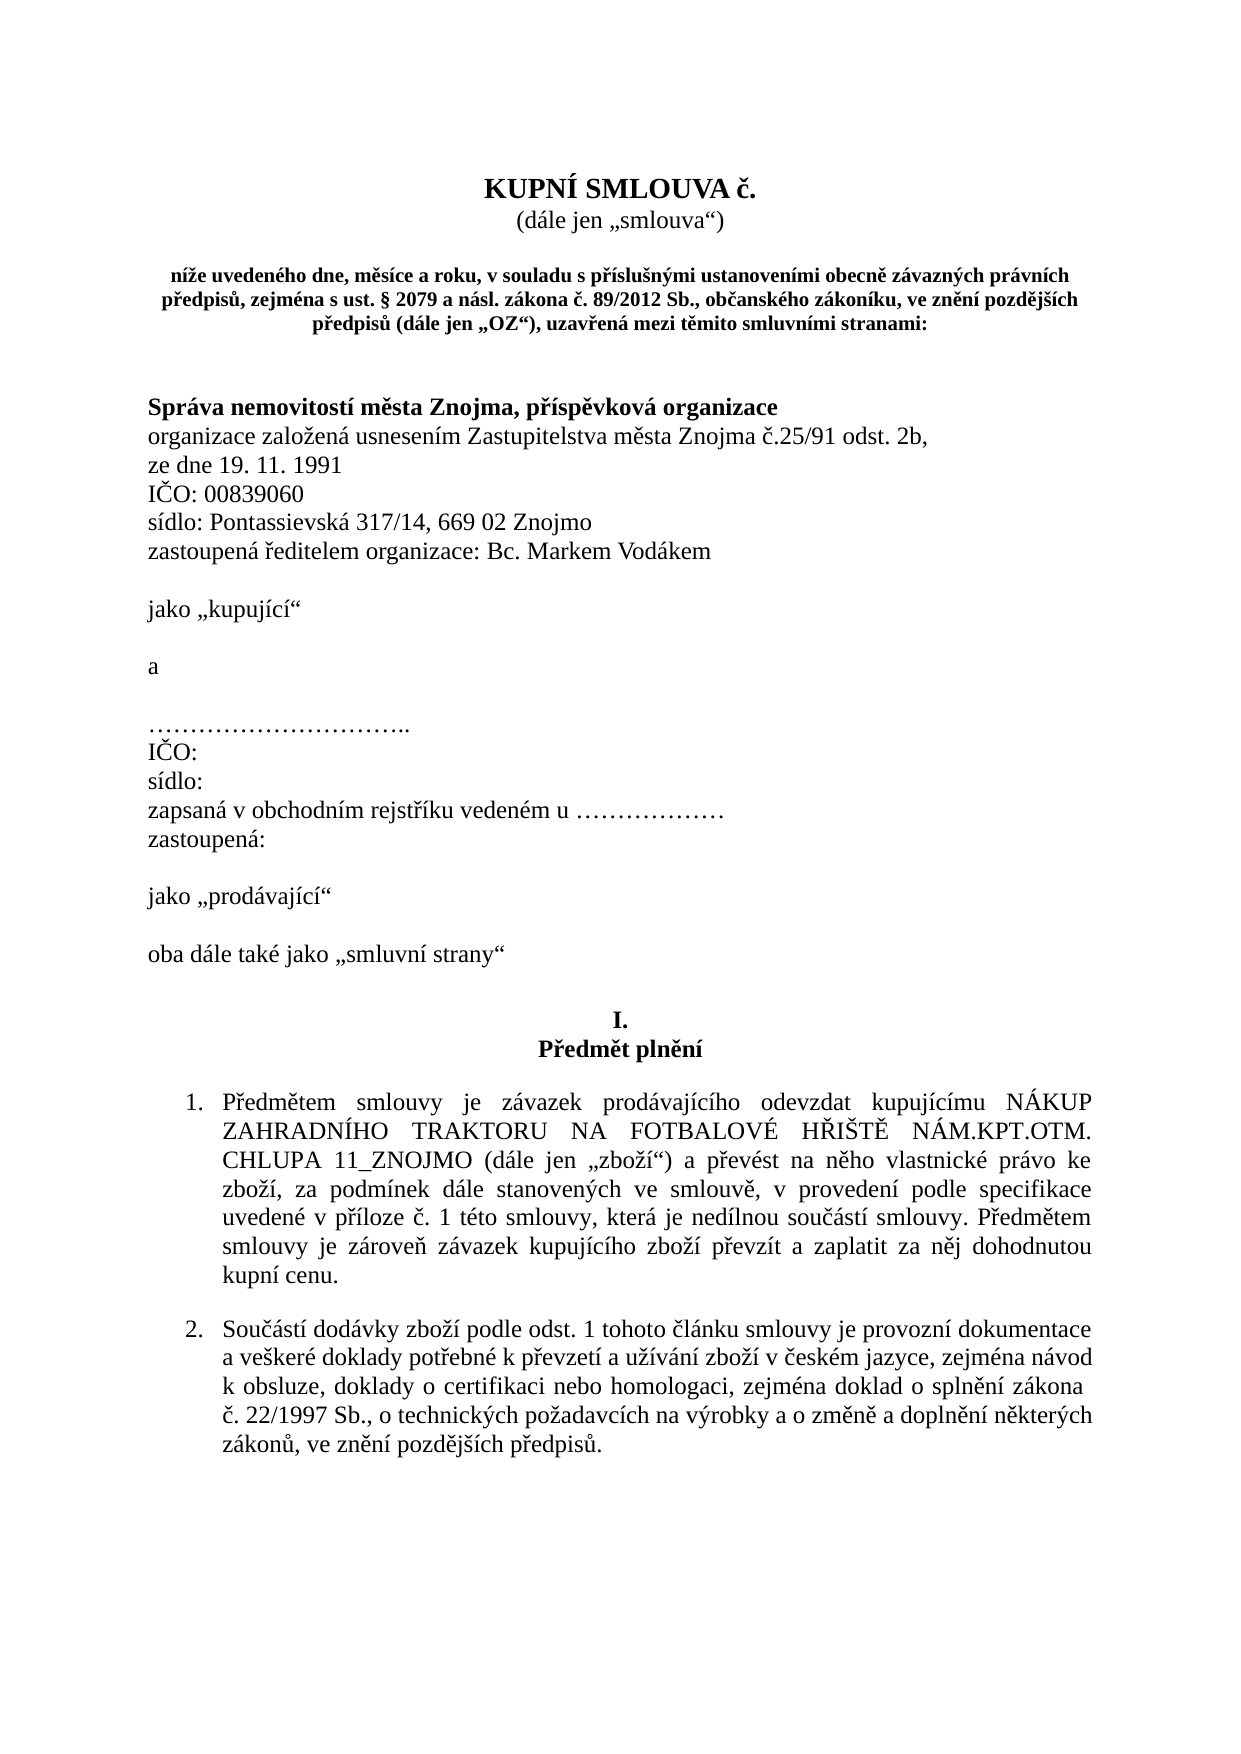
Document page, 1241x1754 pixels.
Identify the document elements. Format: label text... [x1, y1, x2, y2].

text a [148, 651, 1093, 680]
text KUPNÍ SMLOUVA č. [148, 172, 1093, 205]
text zastoupená ředitelem organizace: Bc. Markem Vodákem [148, 536, 1093, 565]
text jako „kupující“ [148, 594, 1093, 622]
text sídlo: Pontassievská 317/14, 669 02 Znojmo [148, 507, 1093, 536]
text oba dále také jako „smluvní strany“ [148, 939, 1093, 967]
text Předmět plnění [148, 1034, 1093, 1062]
list Součástí dodávky zboží podle odst. 1 tohoto článku smlouvy je provozní dokumentace a veškeré doklady potřebné k převzetí a užívání zboží v českém jazyce, zejména návod k obsluze, doklady o certifikaci nebo homologaci, zejména doklad o splnění zákona č. 22/1997 Sb., o technických požadavcích na výrobky a o změně a doplnění některých zákonů, ve znění pozdějších předpisů. [185, 1314, 1093, 1457]
text níže uvedeného dne, měsíce a roku, v souladu s příslušnými ustanoveními obecně závazných právních předpisů, zejména s ust. § 2079 a násl. zákona č. 89/2012 Sb., občanského zákoníku, ve znění pozdějších předpisů (dále jen „OZ“), uzavřená mezi těmito smluvními stranami: [148, 263, 1093, 335]
text ………………………….. [148, 709, 1093, 737]
text jako „prodávající“ [148, 881, 1093, 910]
text IČO: 00839060 [148, 479, 1093, 507]
text organizace založená usnesením Zastupitelstva města Znojma č.25/91 odst. 2b, ze dne 19. 11. 1991 [148, 421, 1093, 479]
text I. [148, 1005, 1093, 1034]
list Předmětem smlouvy je závazek prodávajícího odevzdat kupujícímu NÁKUP ZAHRADNÍHO TRAKTORU NA FOTBALOVÉ HŘIŠTĚ NÁM.KPT.OTM. CHLUPA 11_ZNOJMO (dále jen „zboží“) a převést na něho vlastnické právo ke zboží, za podmínek dále stanovených ve smlouvě, v provedení podle specifikace uvedené v příloze č. 1 této smlouvy, která je nedílnou součástí smlouvy. Předmětem smlouvy je zároveň závazek kupujícího zboží převzít a zaplatit za něj dohodnutou kupní cenu. [185, 1087, 1093, 1289]
text sídlo: [148, 766, 1093, 795]
text zapsaná v obchodním rejstříku vedeném u ……………… [148, 795, 1093, 824]
text zastoupená: [148, 824, 1093, 852]
text (dále jen „smlouva“) [148, 205, 1093, 234]
text Správa nemovitostí města Znojma, příspěvková organizace [148, 392, 1093, 421]
text IČO: [148, 737, 1093, 766]
